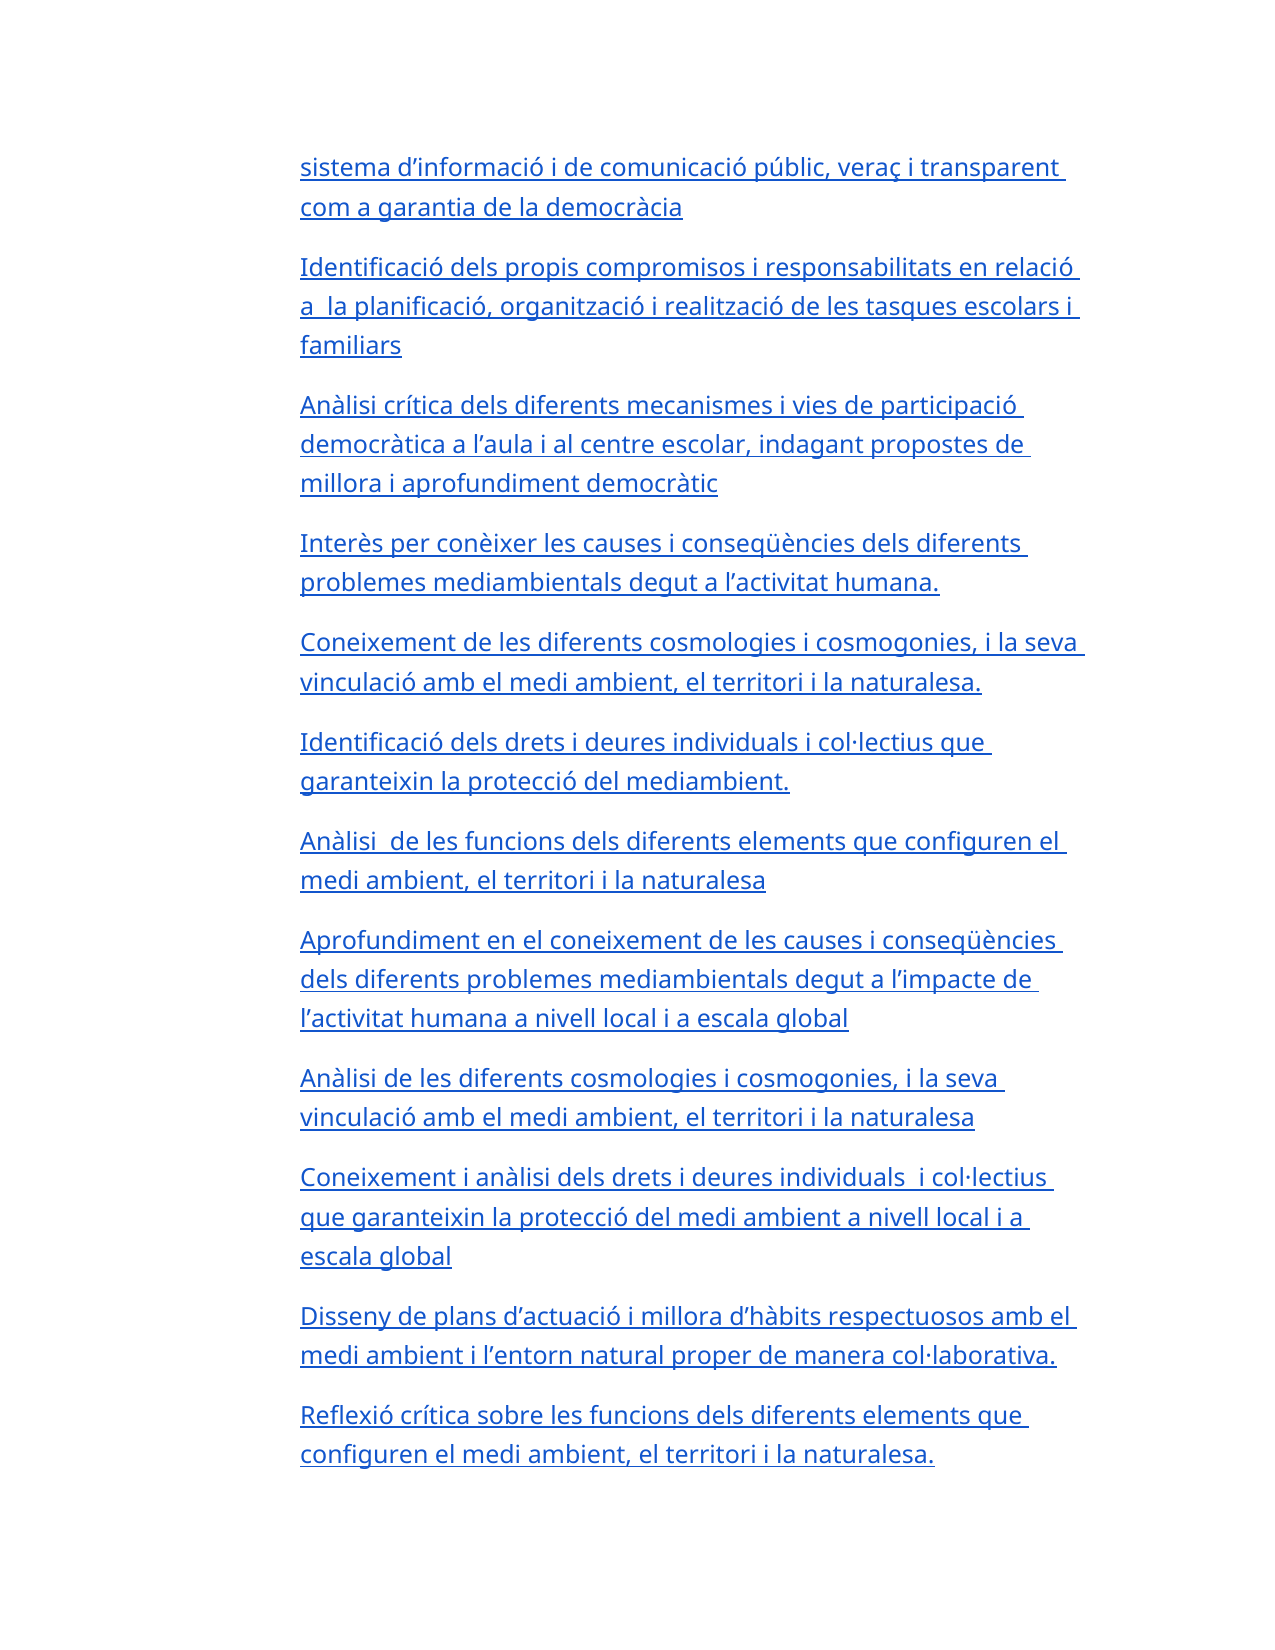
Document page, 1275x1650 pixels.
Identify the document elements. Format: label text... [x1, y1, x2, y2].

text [300, 150, 1087, 223]
text Coneixement de les diferents cosmologies i cosmogonies, i la seva vinculació amb el medi ambient, el territori i la naturalesa. [300, 625, 1087, 698]
text Anàlisi de les funcions dels diferents elements que configuren el medi ambient, el territori i la naturalesa [300, 823, 1087, 897]
text Reflexió crítica sobre les funcions dels diferents elements que configuren el medi ambient, el territori i la naturalesa. [300, 1397, 1087, 1471]
text Identificació dels drets i deures individuals i col·lectius que garanteixin la protecció del mediambient. [300, 724, 1087, 797]
text Anàlisi crítica dels diferents mecanismes i vies de participació democràtica a l’aula i al centre escolar, indagant propostes de millora i aprofundiment democràtic [300, 387, 1087, 500]
text Aprofundiment en el coneixement de les causes i conseqüències dels diferents problemes mediambientals degut a l’impacte de l’activitat humana a nivell local i a escala global [300, 922, 1087, 1035]
text Disseny de plans d’actuació i millora d’hàbits respectuosos amb el medi ambient i l’entorn natural proper de manera col·laborativa. [300, 1298, 1087, 1372]
text Anàlisi de les diferents cosmologies i cosmogonies, i la seva vinculació amb el medi ambient, el territori i la naturalesa [300, 1061, 1087, 1134]
text Identificació dels propis compromisos i responsabilitats en relació a la planificació, organització i realització de les tasques escolars i familiars [300, 249, 1087, 362]
text Coneixement i anàlisi dels drets i deures individuals i col·lectius que garanteixin la protecció del medi ambient a nivell local i a escala global [300, 1160, 1087, 1272]
text Interès per conèixer les causes i conseqüències dels diferents problemes mediambientals degut a l’activitat humana. [300, 526, 1087, 599]
